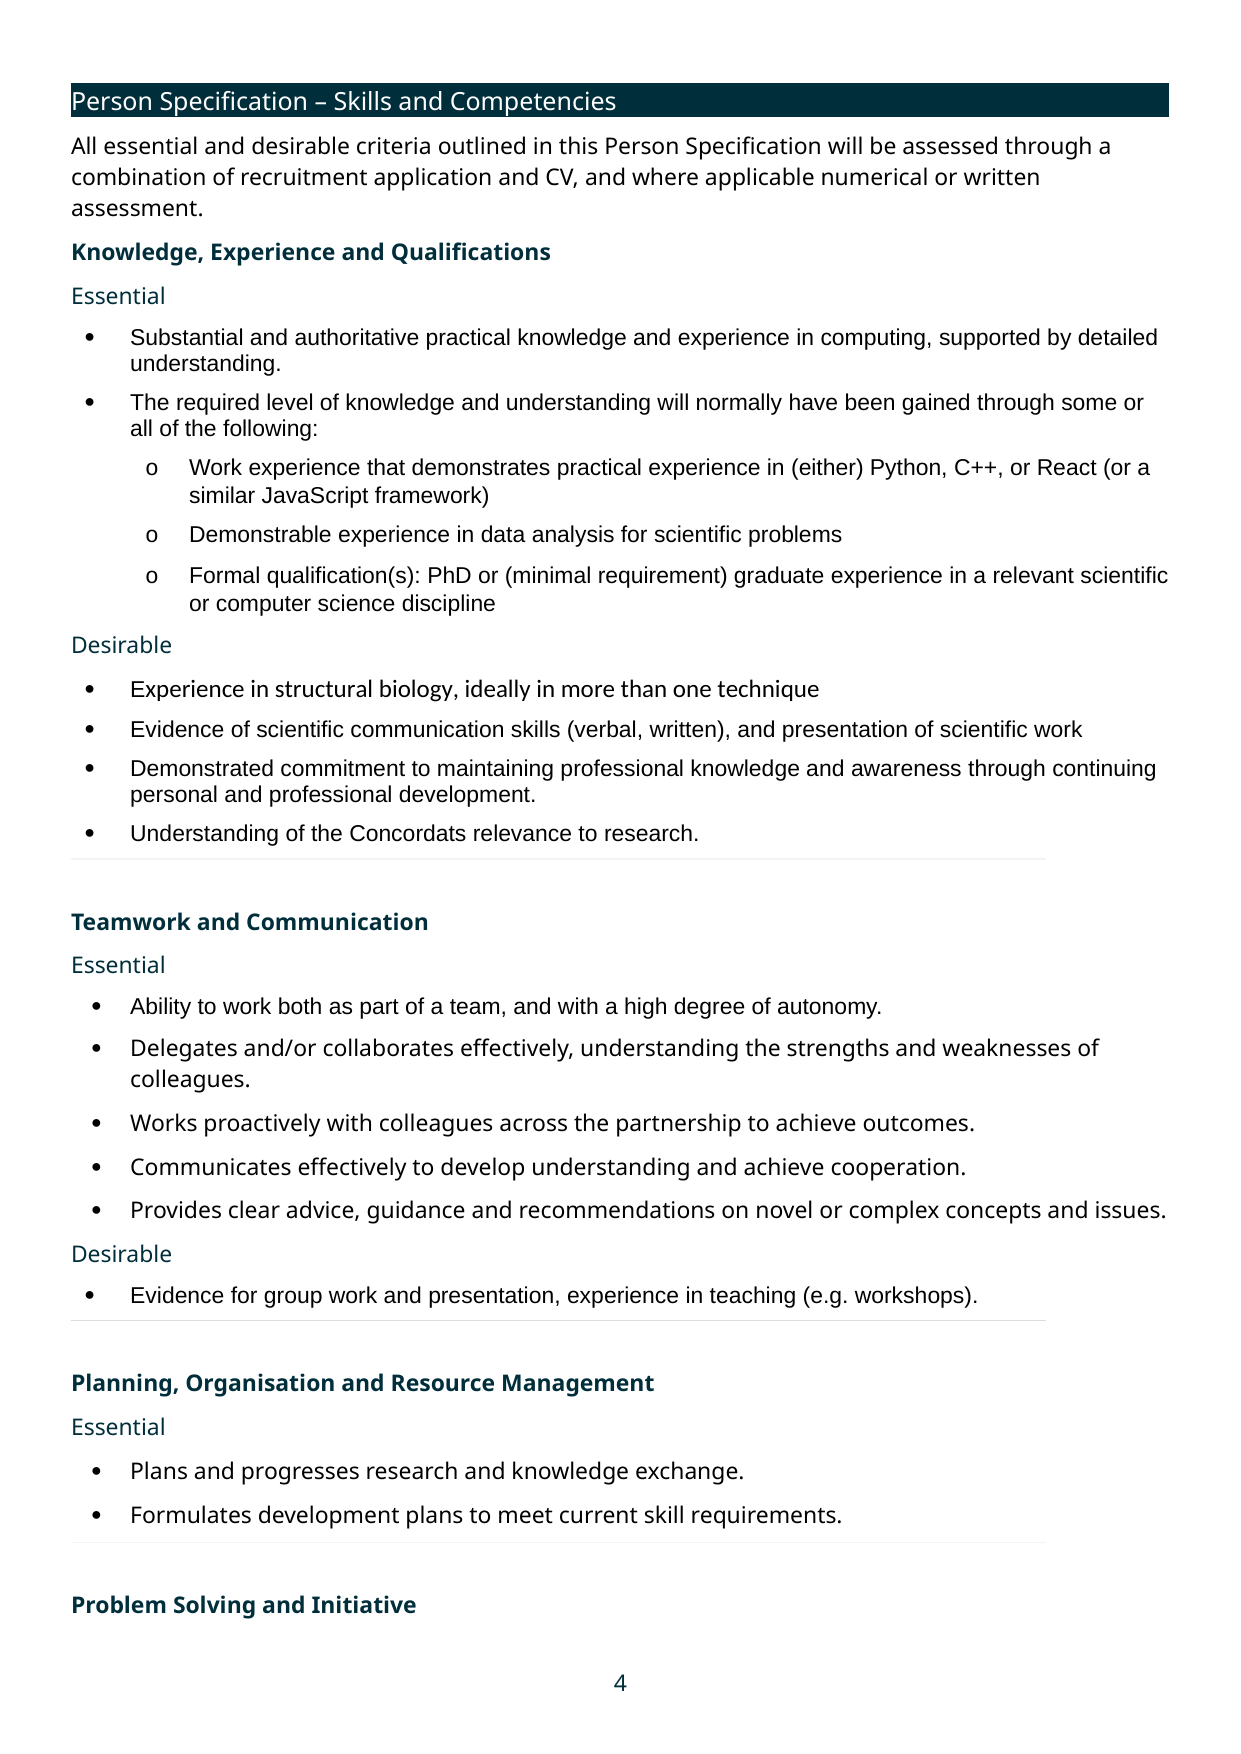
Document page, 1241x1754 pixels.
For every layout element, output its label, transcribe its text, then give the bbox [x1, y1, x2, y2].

list Substantial and authoritative practical knowledge and experience in computing, supported by detailed understanding. [86, 324, 1169, 376]
list Demonstrated commitment to maintaining professional knowledge and awareness through continuing personal and professional development. [86, 755, 1169, 808]
list Delegates and/or collaborates effectively, understanding the strengths and weaknesses of colleagues. [92, 1032, 1169, 1094]
text Desirable [71, 629, 1169, 661]
list Work experience that demonstrates practical experience in (either) Python, C++, or React (or a similar JavaScript framework) [145, 454, 1169, 509]
list Formulates development plans to meet current skill requirements. [92, 1498, 1169, 1530]
text Teamwork and Communication [71, 906, 1169, 937]
text All essential and desirable criteria outlined in this Person Specification will be assessed through a combination of recruitment application and CV, and where applicable numerical or written assessment. [71, 130, 1169, 224]
list The required level of knowledge and understanding will normally have been gained through some or all of the following: [86, 389, 1169, 442]
list Experience in structural biology, ideally in more than one technique [86, 673, 1169, 703]
list Evidence of scientific communication skills (verbal, written), and presentation of scientific work [86, 716, 1169, 742]
list Works proactively with colleagues across the partnership to achieve outcomes. [92, 1107, 1169, 1138]
text Problem Solving and Initiative [71, 1589, 1169, 1620]
text Knowledge, Experience and Qualifications [71, 236, 1169, 267]
text Essential [71, 280, 1169, 311]
list Formal qualification(s): PhD or (minimal requirement) graduate experience in a relevant scientific or computer science discipline [145, 562, 1169, 617]
list Demonstrable experience in data analysis for scientific problems [145, 521, 1169, 549]
subtitle Person Specification – Skills and Competencies [71, 83, 1169, 117]
list Provides clear advice, guidance and recommendations on novel or complex concepts and issues. [92, 1194, 1169, 1226]
list Understanding of the Concordats relevance to research. [86, 820, 1169, 846]
text Essential [71, 949, 1169, 981]
text Essential [71, 1411, 1169, 1442]
list Plans and progresses research and knowledge exchange. [92, 1455, 1169, 1486]
list Ability to work both as part of a team, and with a high degree of autonomy. [92, 993, 1169, 1019]
list Evidence for group work and presentation, experience in teaching (e.g. workshops). [86, 1282, 1169, 1308]
list Communicates effectively to develop understanding and achieve cooperation. [92, 1151, 1169, 1182]
text Desirable [71, 1238, 1169, 1269]
text Planning, Organisation and Resource Management [71, 1367, 1169, 1398]
